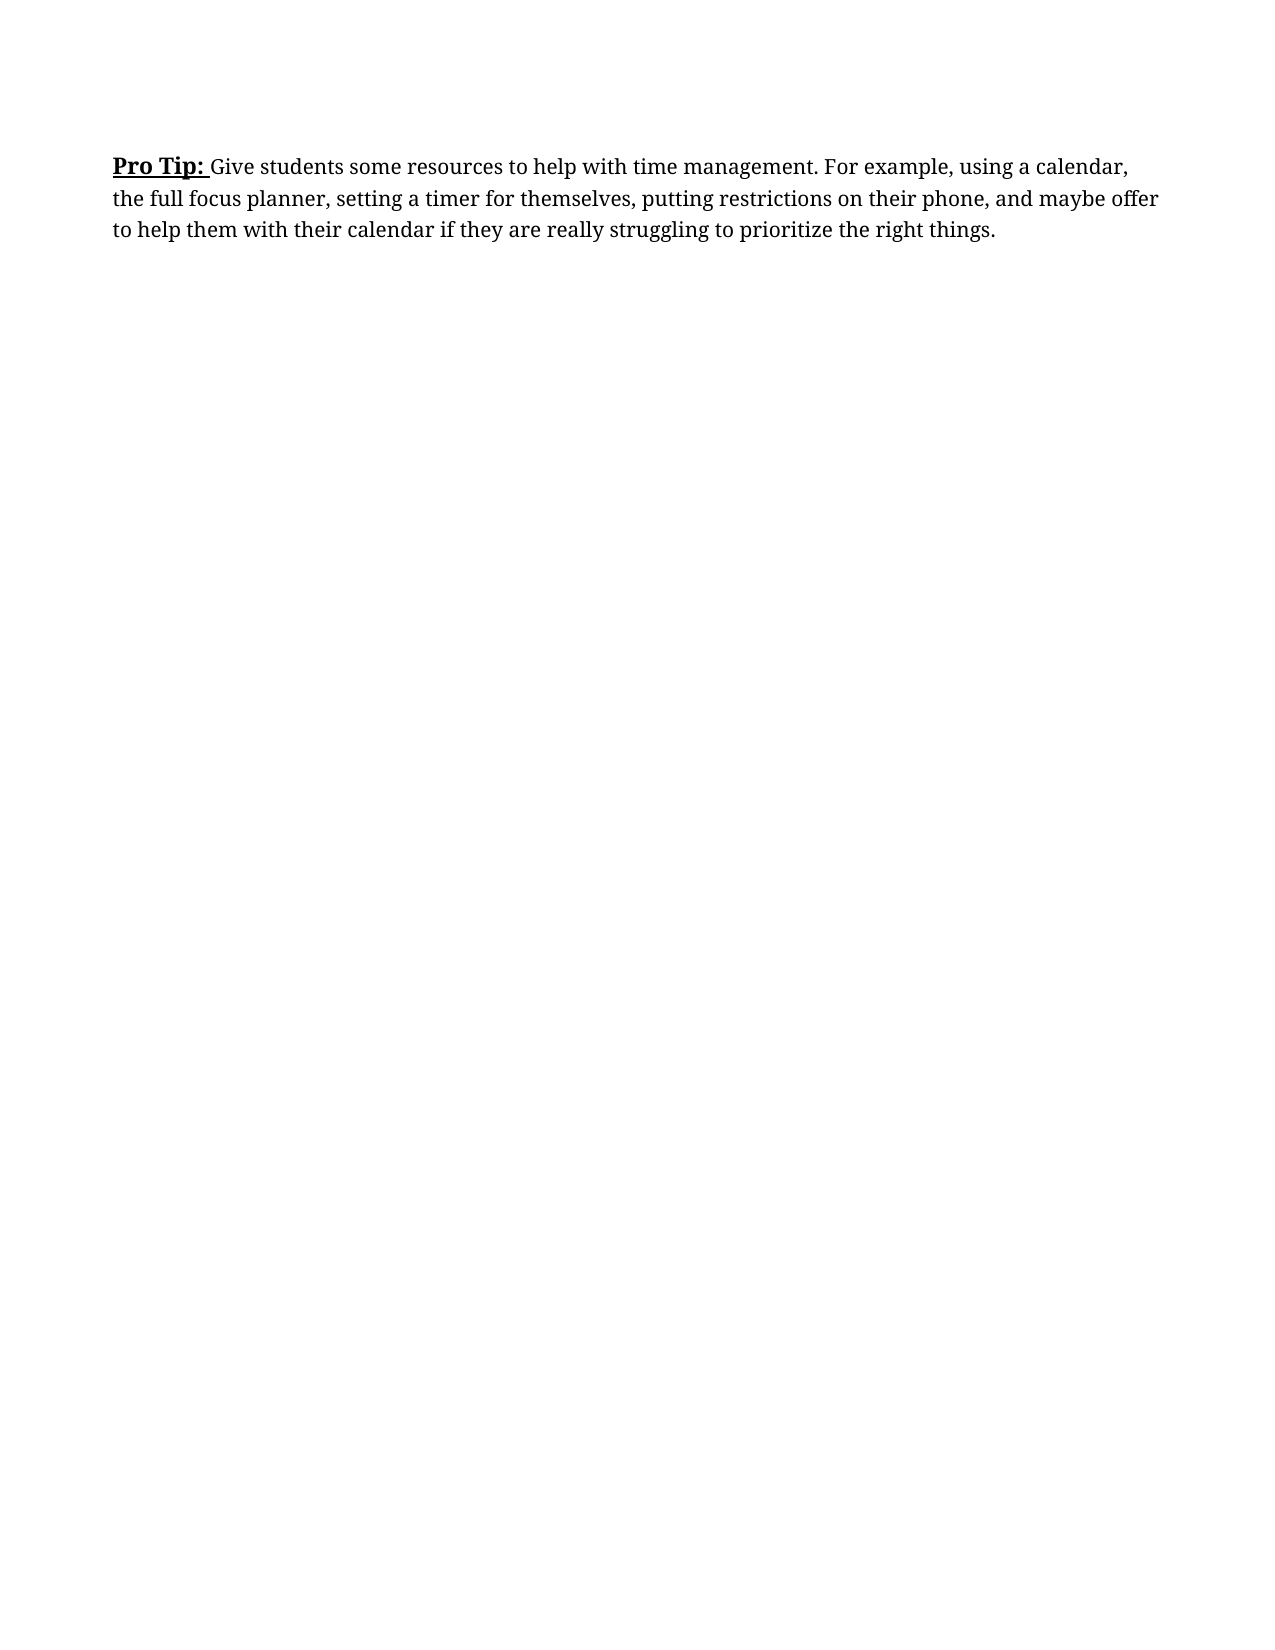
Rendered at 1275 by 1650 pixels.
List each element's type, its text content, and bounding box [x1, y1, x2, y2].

text Pro Tip: Give students some resources to help with time management. For example, using a calendar, the full focus planner, setting a timer for themselves, putting restrictions on their phone, and maybe offer to help them with their calendar if they are really struggling to prioritize the right things. [112, 150, 1162, 244]
